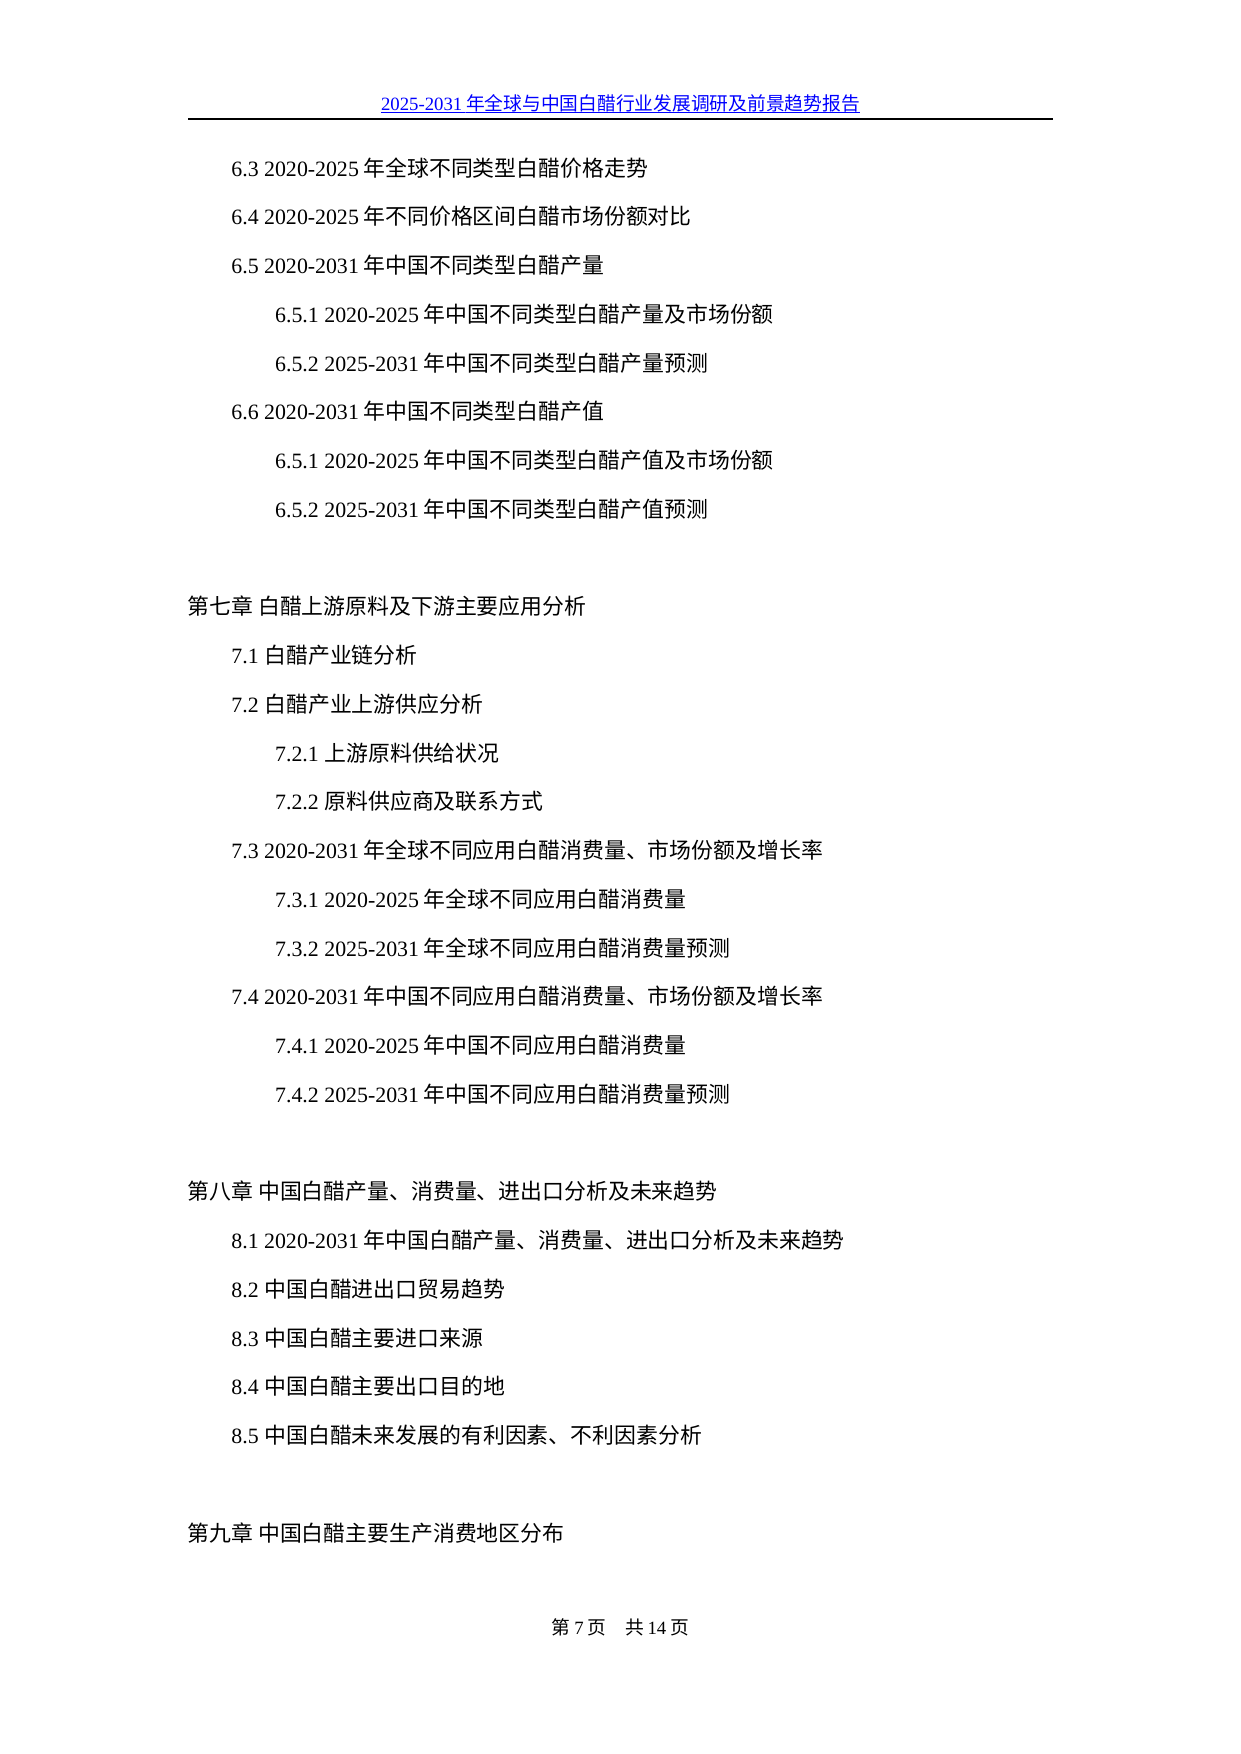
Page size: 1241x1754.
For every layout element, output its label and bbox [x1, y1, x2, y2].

text [187, 150, 1053, 1548]
